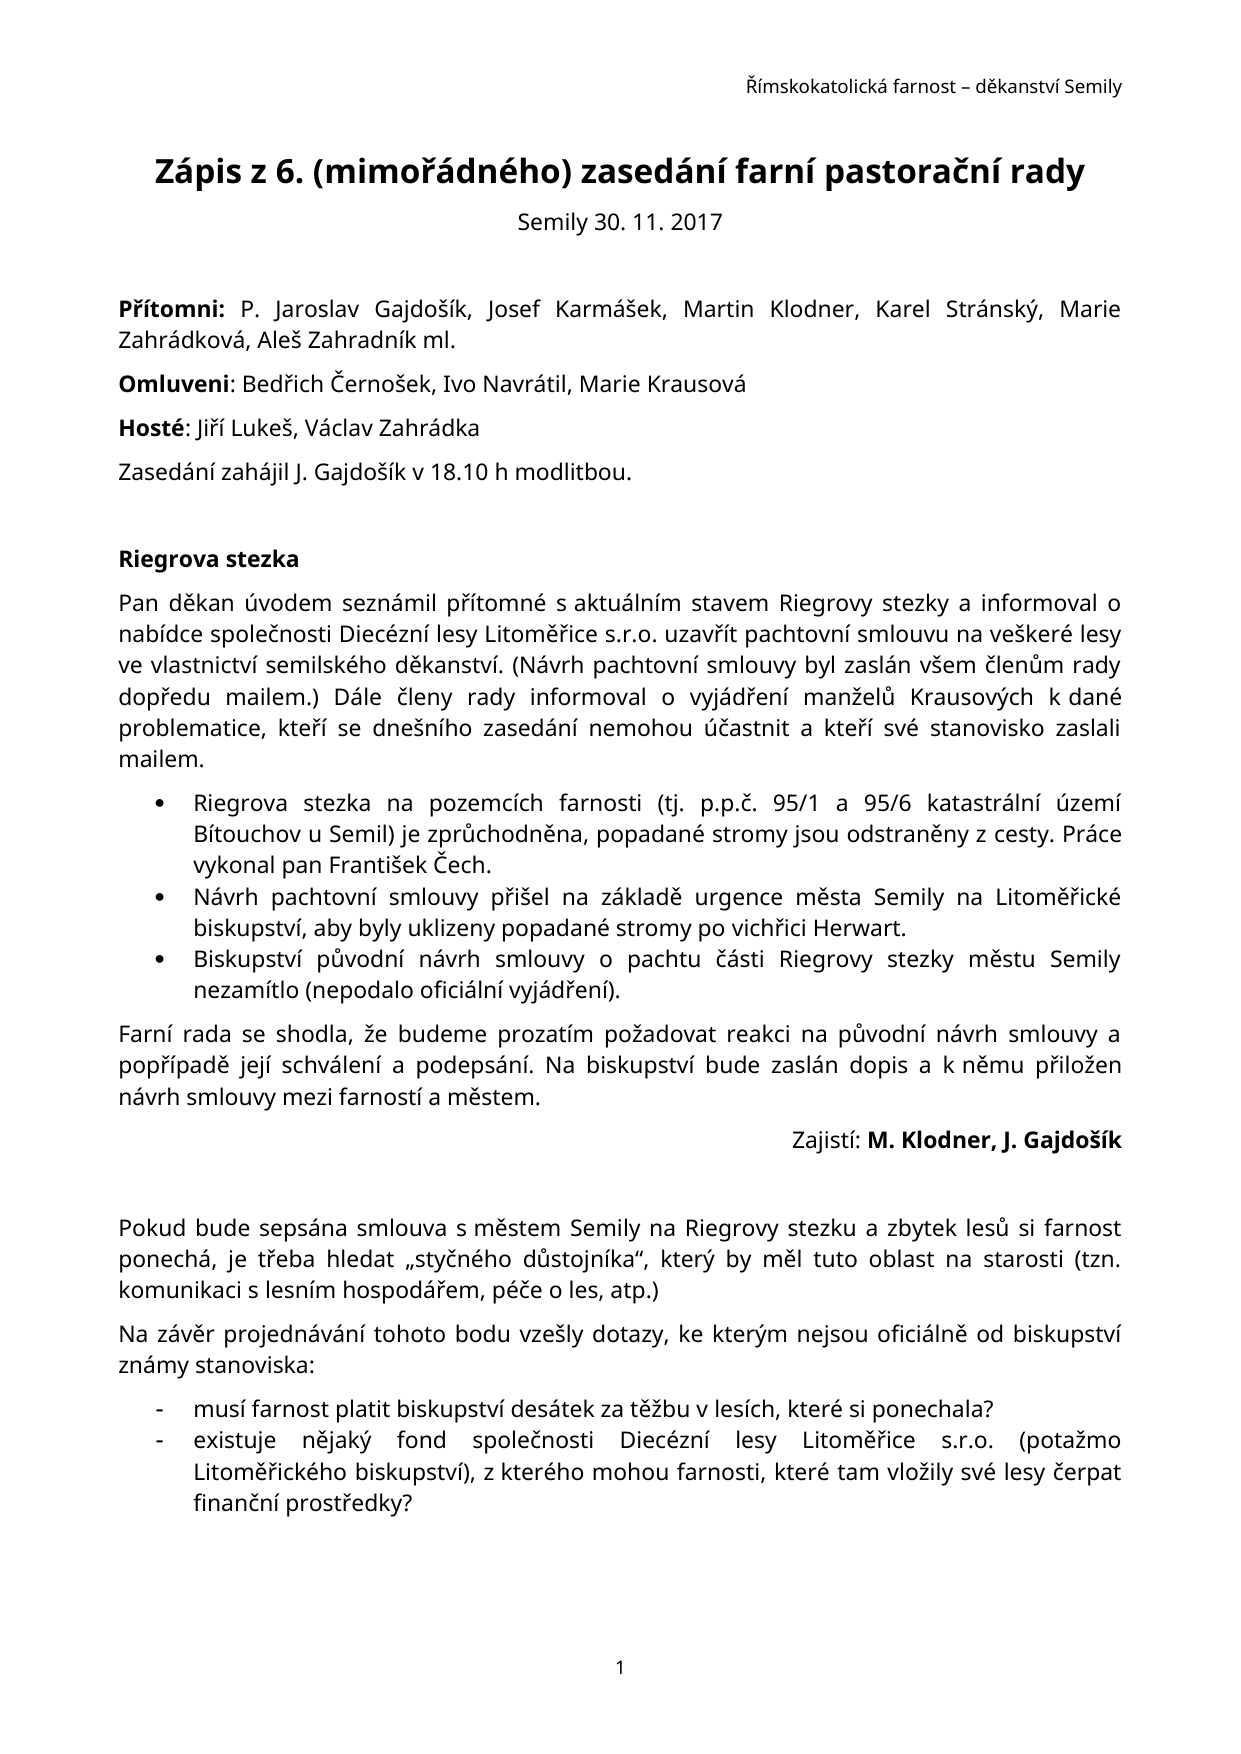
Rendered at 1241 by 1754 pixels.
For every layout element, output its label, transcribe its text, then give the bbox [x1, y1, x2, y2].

list musí farnost platit biskupství desátek za těžbu v lesích, které si ponechala? [156, 1393, 1122, 1424]
text Hosté: Jiří Lukeš, Václav Zahrádka [118, 412, 1122, 443]
text Omluveni: Bedřich Černošek, Ivo Navrátil, Marie Krausová [118, 368, 1122, 399]
text Semily 30. 11. 2017 [118, 206, 1122, 237]
text Farní rada se shodla, že budeme prozatím požadovat reakci na původní návrh smlouvy a popřípadě její schválení a podepsání. Na biskupství bude zaslán dopis a k němu přiložen návrh smlouvy mezi farností a městem. [118, 1018, 1122, 1112]
list Biskupství původní návrh smlouvy o pachtu části Riegrovy stezky městu Semily nezamítlo (nepodalo oficiální vyjádření). [156, 943, 1122, 1006]
text Pan děkan úvodem seznámil přítomné s aktuálním stavem Riegrovy stezky a informoval o nabídce společnosti Diecézní lesy Litoměřice s.r.o. uzavřít pachtovní smlouvu na veškeré lesy ve vlastnictví semilského děkanství. (Návrh pachtovní smlouvy byl zaslán všem členům rady dopředu mailem.) Dále členy rady informoval o vyjádření manželů Krausových k dané problematice, kteří se dnešního zasedání nemohou účastnit a kteří své stanovisko zaslali mailem. [118, 587, 1122, 774]
list Riegrova stezka na pozemcích farnosti (tj. p.p.č. 95/1 a 95/6 katastrální území Bítouchov u Semil) je zprůchodněna, popadané stromy jsou odstraněny z cesty. Práce vykonal pan František Čech. [156, 787, 1122, 881]
text Zajistí: M. Klodner, J. Gajdošík [118, 1124, 1122, 1156]
text Na závěr projednávání tohoto bodu vzešly dotazy, ke kterým nejsou oficiálně od biskupství známy stanoviska: [118, 1318, 1122, 1381]
text Pokud bude sepsána smlouva s městem Semily na Riegrovy stezku a zbytek lesů si farnost ponechá, je třeba hledat „styčného důstojníka“, který by měl tuto oblast na starosti (tzn. komunikaci s lesním hospodářem, péče o les, atp.) [118, 1212, 1122, 1306]
text Zasedání zahájil J. Gajdošík v 18.10 h modlitbou. [118, 456, 1122, 487]
text Zápis z 6. (mimořádného) zasedání farní pastorační rady [118, 148, 1122, 193]
text Přítomni: P. Jaroslav Gajdošík, Josef Karmášek, Martin Klodner, Karel Stránský, Marie Zahrádková, Aleš Zahradník ml. [118, 293, 1122, 356]
list Návrh pachtovní smlouvy přišel na základě urgence města Semily na Litoměřické biskupství, aby byly uklizeny popadané stromy po vichřici Herwart. [156, 881, 1122, 943]
text Riegrova stezka [118, 543, 1122, 574]
list existuje nějaký fond společnosti Diecézní lesy Litoměřice s.r.o. (potažmo Litoměřického biskupství), z kterého mohou farnosti, které tam vložily své lesy čerpat finanční prostředky? [156, 1424, 1122, 1518]
